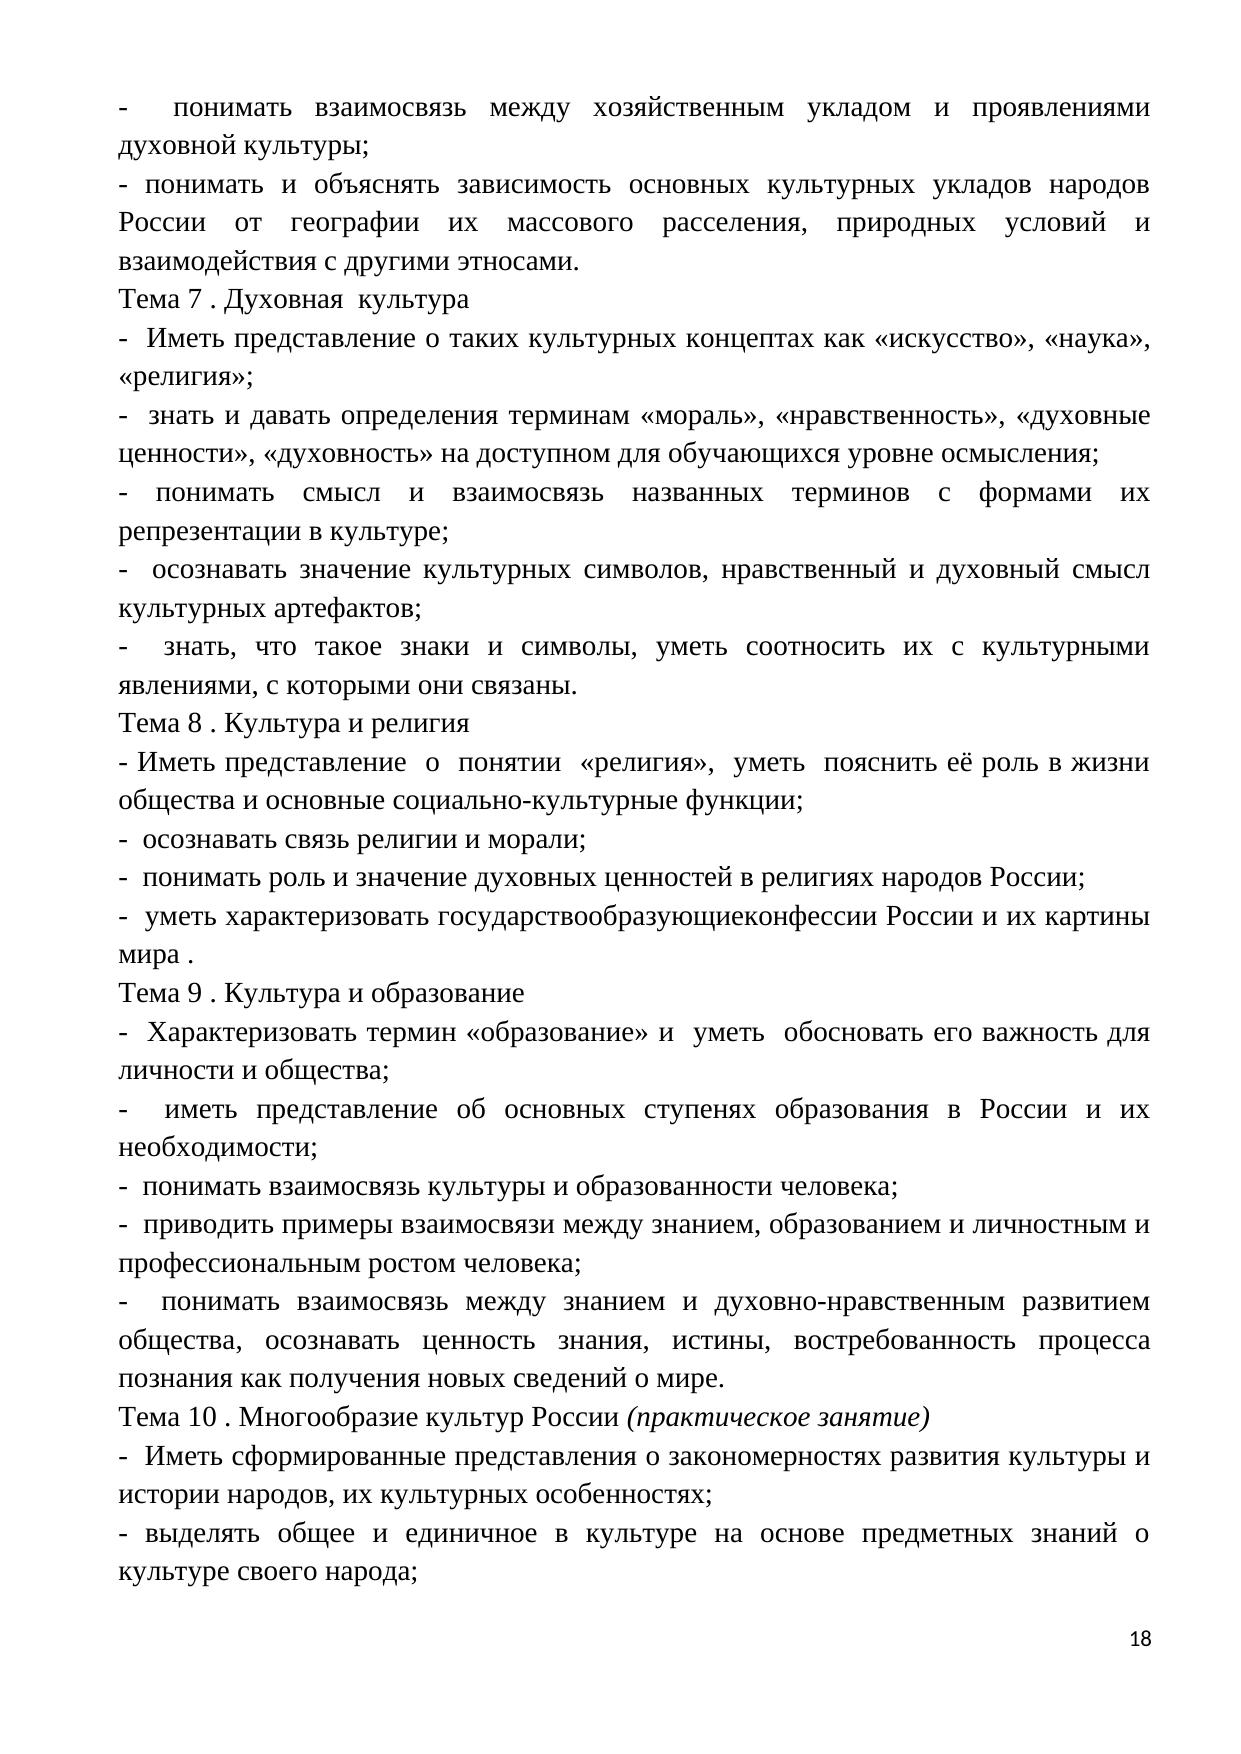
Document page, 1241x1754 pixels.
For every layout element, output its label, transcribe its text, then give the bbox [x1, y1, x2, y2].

text - знать, что такое знаки и символы, уметь соотносить их с культурными явлениями, с которыми они связаны. [118, 628, 1152, 700]
text - Иметь представление о таких культурных концептах как «искусство», «наука», «религия»; [118, 320, 1152, 392]
text - знать и давать определения терминам «мораль», «нравственность», «духовные ценности», «духовность» на доступном для обучающихся уровне осмысления; [118, 397, 1152, 469]
text - понимать роль и значение духовных ценностей в религиях народов России; [118, 859, 1152, 893]
text - Иметь сформированные представления о закономерностях развития культуры и истории народов, их культурных особенностях; [118, 1438, 1152, 1510]
text - Иметь представление о понятии «религия», уметь пояснить её роль в жизни общества и основные социально-культурные функции; [118, 744, 1152, 816]
text - понимать взаимосвязь между хозяйственным укладом и проявлениями духовной культуры; [118, 89, 1152, 161]
text - понимать смысл и взаимосвязь названных терминов с формами их репрезентации в культуре; [118, 474, 1152, 546]
text - Характеризовать термин «образование» и уметь обосновать его важность для личности и общества; [118, 1014, 1152, 1086]
text - уметь характеризовать государствообразующиеконфессии России и их картины мира . [118, 898, 1152, 970]
text - понимать взаимосвязь культуры и образованности человека; [118, 1168, 1152, 1201]
text - понимать взаимосвязь между знанием и духовно-нравственным развитием общества, осознавать ценность знания, истины, востребованность процесса познания как получения новых сведений о мире. [118, 1283, 1152, 1394]
text Тема 7 . Духовная культура [118, 281, 1152, 315]
text Тема 8 . Культура и религия [118, 705, 1152, 739]
text Тема 10 . Многообразие культур России (практическое занятие) [118, 1399, 1152, 1433]
text - выделять общее и единичное в культуре на основе предметных знаний о культуре своего народа; [118, 1515, 1152, 1587]
text - понимать и объяснять зависимость основных культурных укладов народов России от географии их массового расселения, природных условий и взаимодействия с другими этносами. [118, 166, 1152, 276]
text - иметь представление об основных ступенях образования в России и их необходимости; [118, 1091, 1152, 1163]
text - осознавать значение культурных символов, нравственный и духовный смысл культурных артефактов; [118, 551, 1152, 623]
text - осознавать связь религии и морали; [118, 821, 1152, 854]
text Тема 9 . Культура и образование [118, 975, 1152, 1009]
text - приводить примеры взаимосвязи между знанием, образованием и личностным и профессиональным ростом человека; [118, 1206, 1152, 1278]
